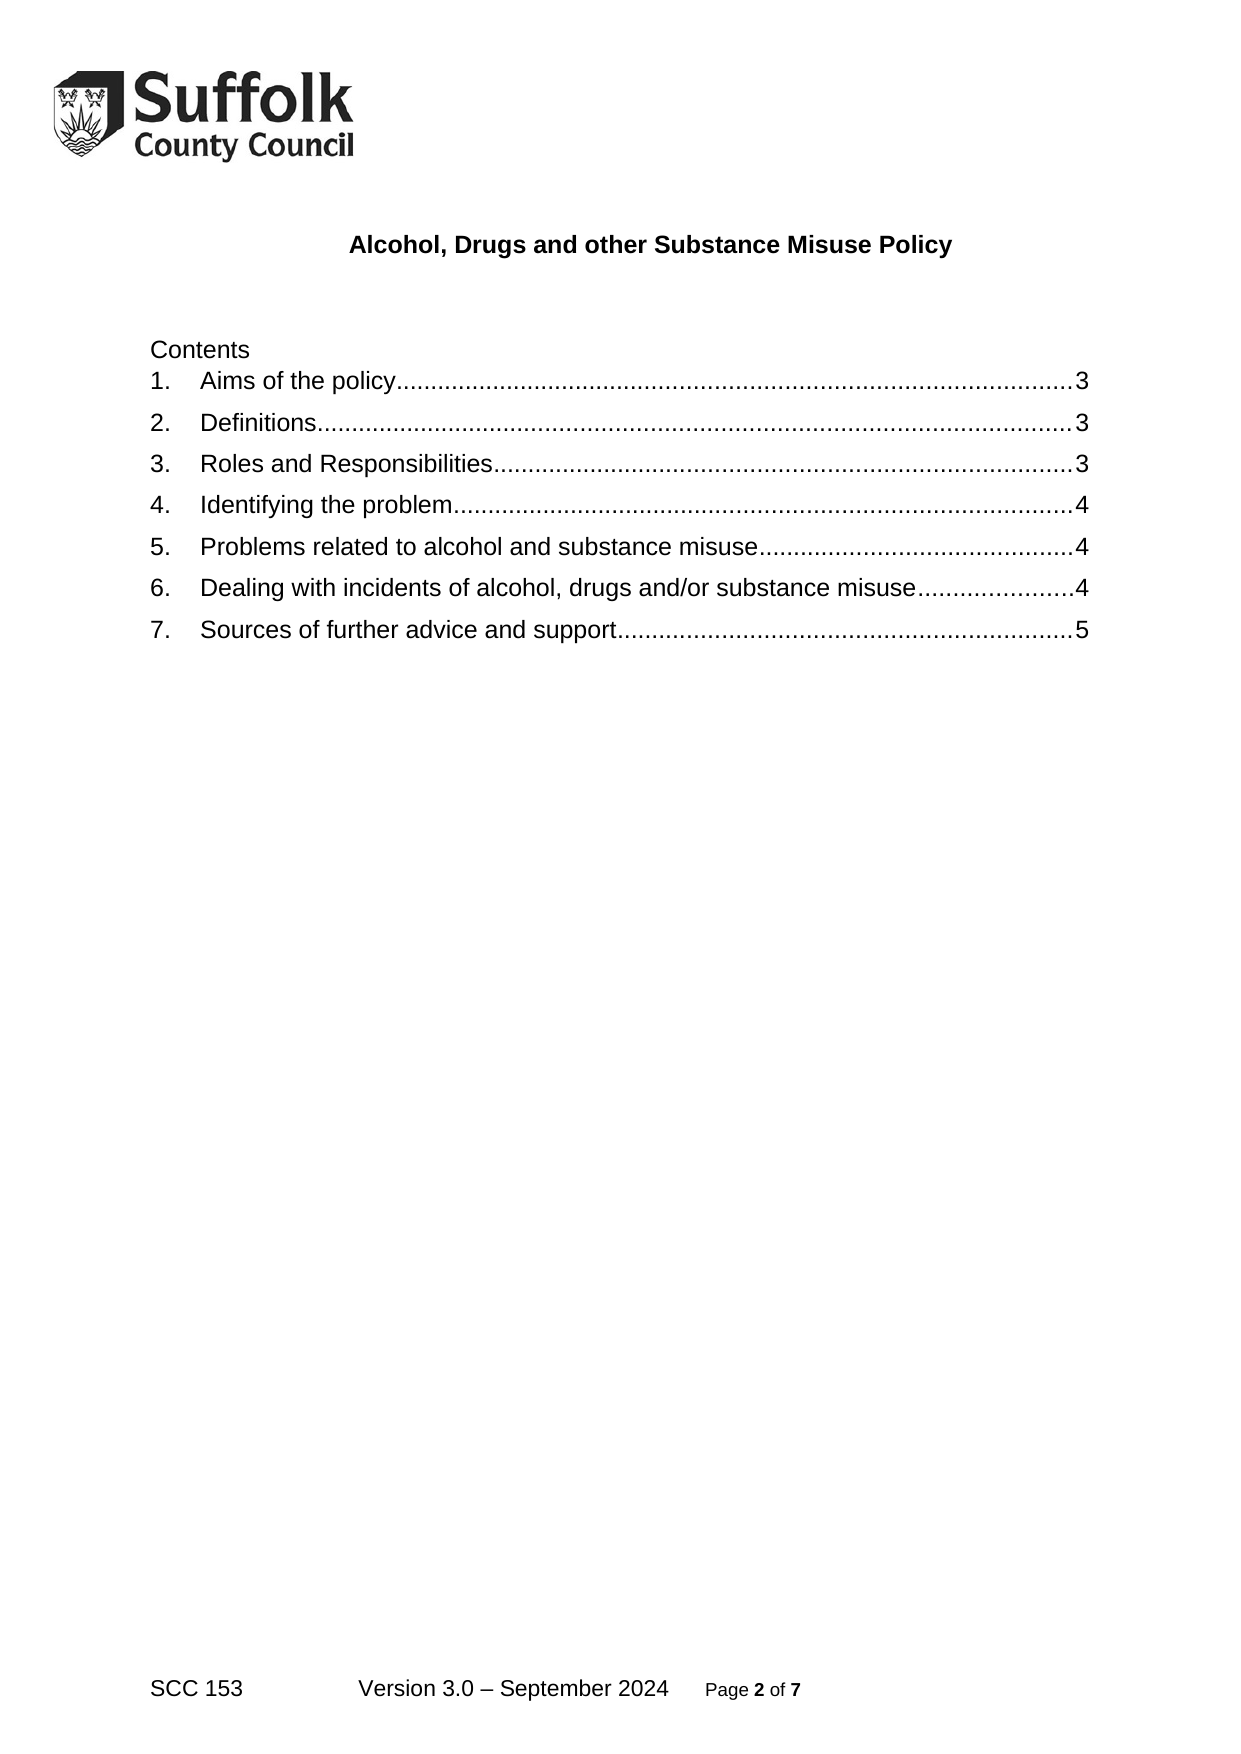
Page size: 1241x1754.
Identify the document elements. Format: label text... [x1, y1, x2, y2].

text Alcohol, Drugs and other Substance Misuse Policy [150, 231, 1090, 259]
picture [53, 71, 354, 163]
